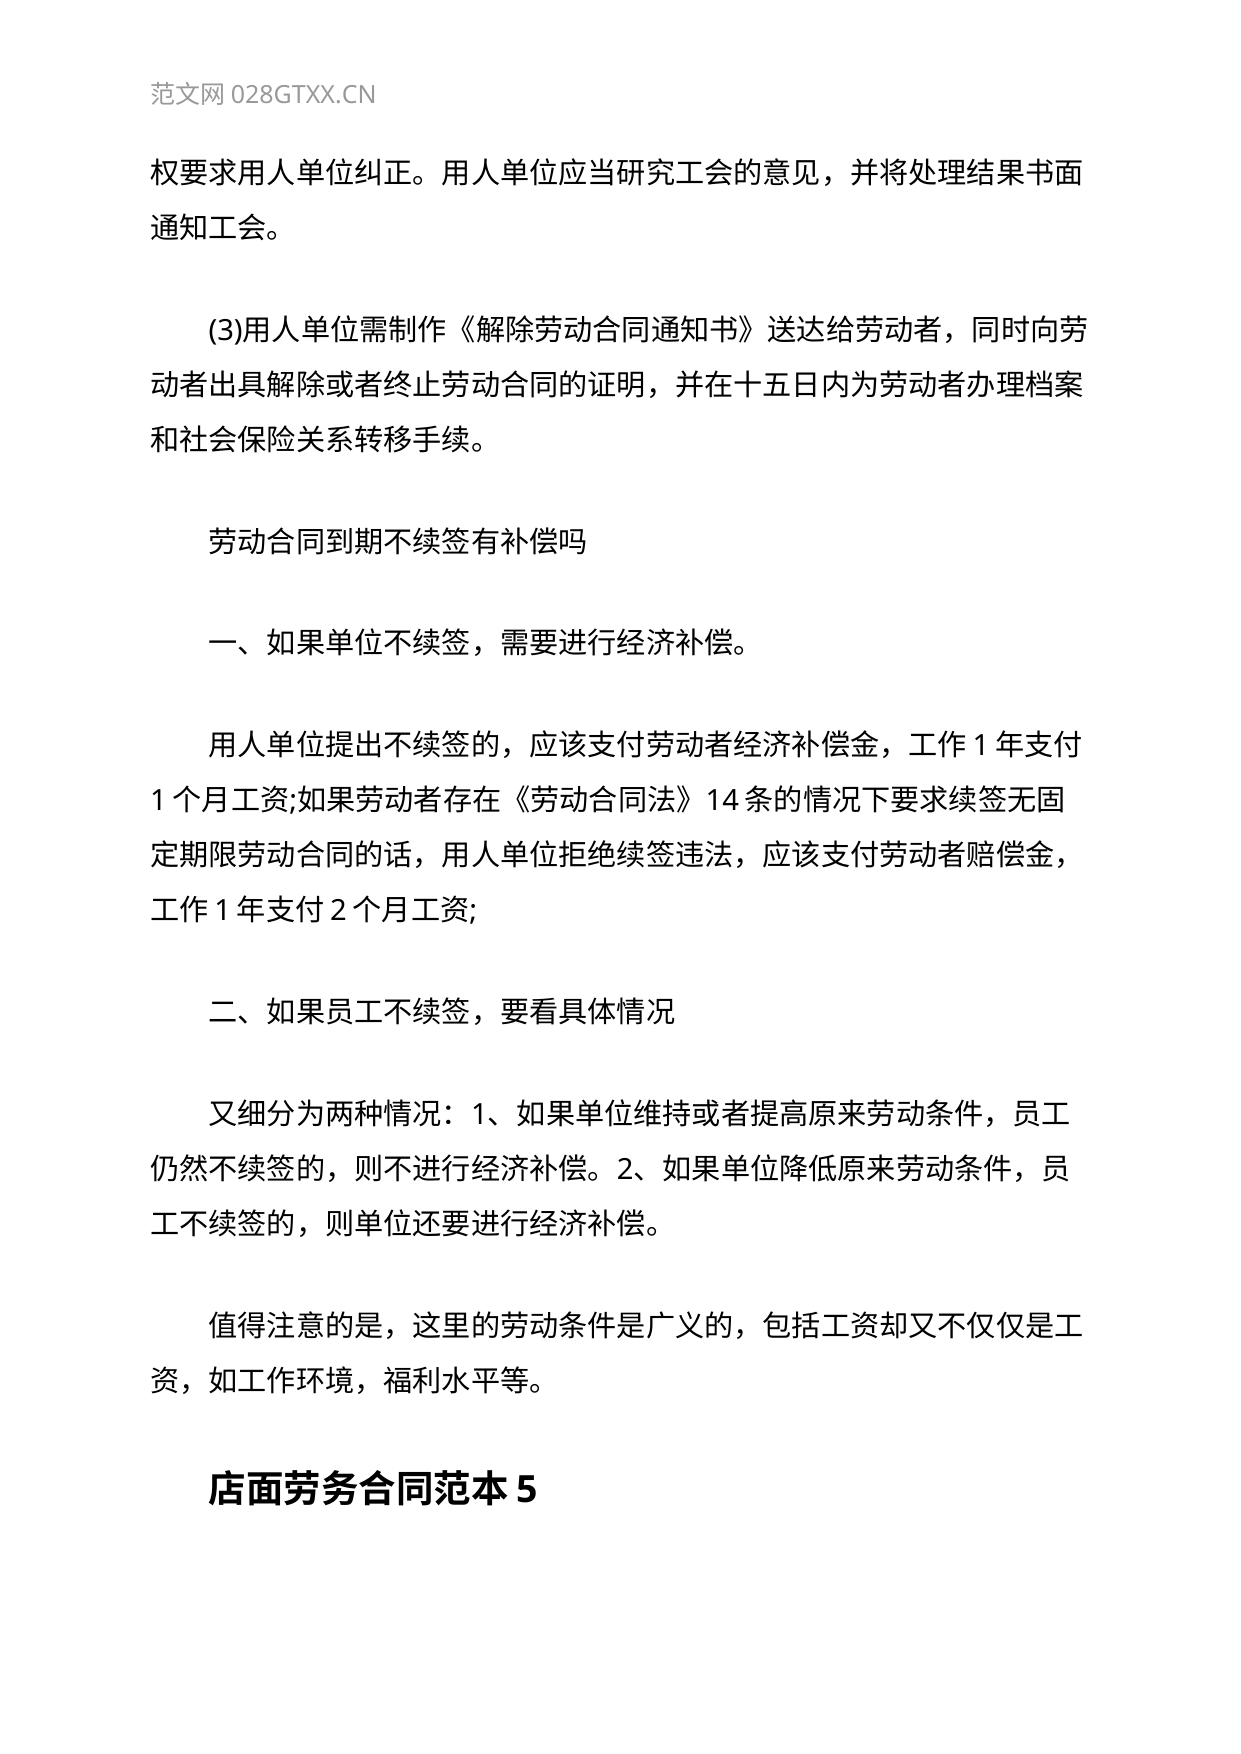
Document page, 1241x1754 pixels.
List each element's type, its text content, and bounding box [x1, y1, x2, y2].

text 又细分为两种情况：1、如果单位维持或者提高原来劳动条件，员工仍然不续签的，则不进行经济补偿。2、如果单位降低原来劳动条件，员工不续签的，则单位还要进行经济补偿。 [150, 1091, 1090, 1243]
text 用人单位提出不续签的，应该支付劳动者经济补偿金，工作1年支付1个月工资;如果劳动者存在《劳动合同法》14条的情况下要求续签无固定期限劳动合同的话，用人单位拒绝续签违法，应该支付劳动者赔偿金，工作1年支付2个月工资; [150, 722, 1090, 929]
text 二、如果员工不续签，要看具体情况 [150, 989, 1090, 1031]
text 值得注意的是，这里的劳动条件是广义的，包括工资却又不仅仅是工资，如工作环境，福利水平等。 [150, 1302, 1090, 1399]
text 劳动合同到期不续签有补偿吗 [150, 518, 1090, 561]
text 一、如果单位不续签，需要进行经济补偿。 [150, 620, 1090, 662]
text (3)用人单位需制作《解除劳动合同通知书》送达给劳动者，同时向劳动者出具解除或者终止劳动合同的证明，并在十五日内为劳动者办理档案和社会保险关系转移手续。 [150, 307, 1090, 459]
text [150, 150, 1090, 247]
text 店面劳务合同范本5 [150, 1459, 1090, 1513]
